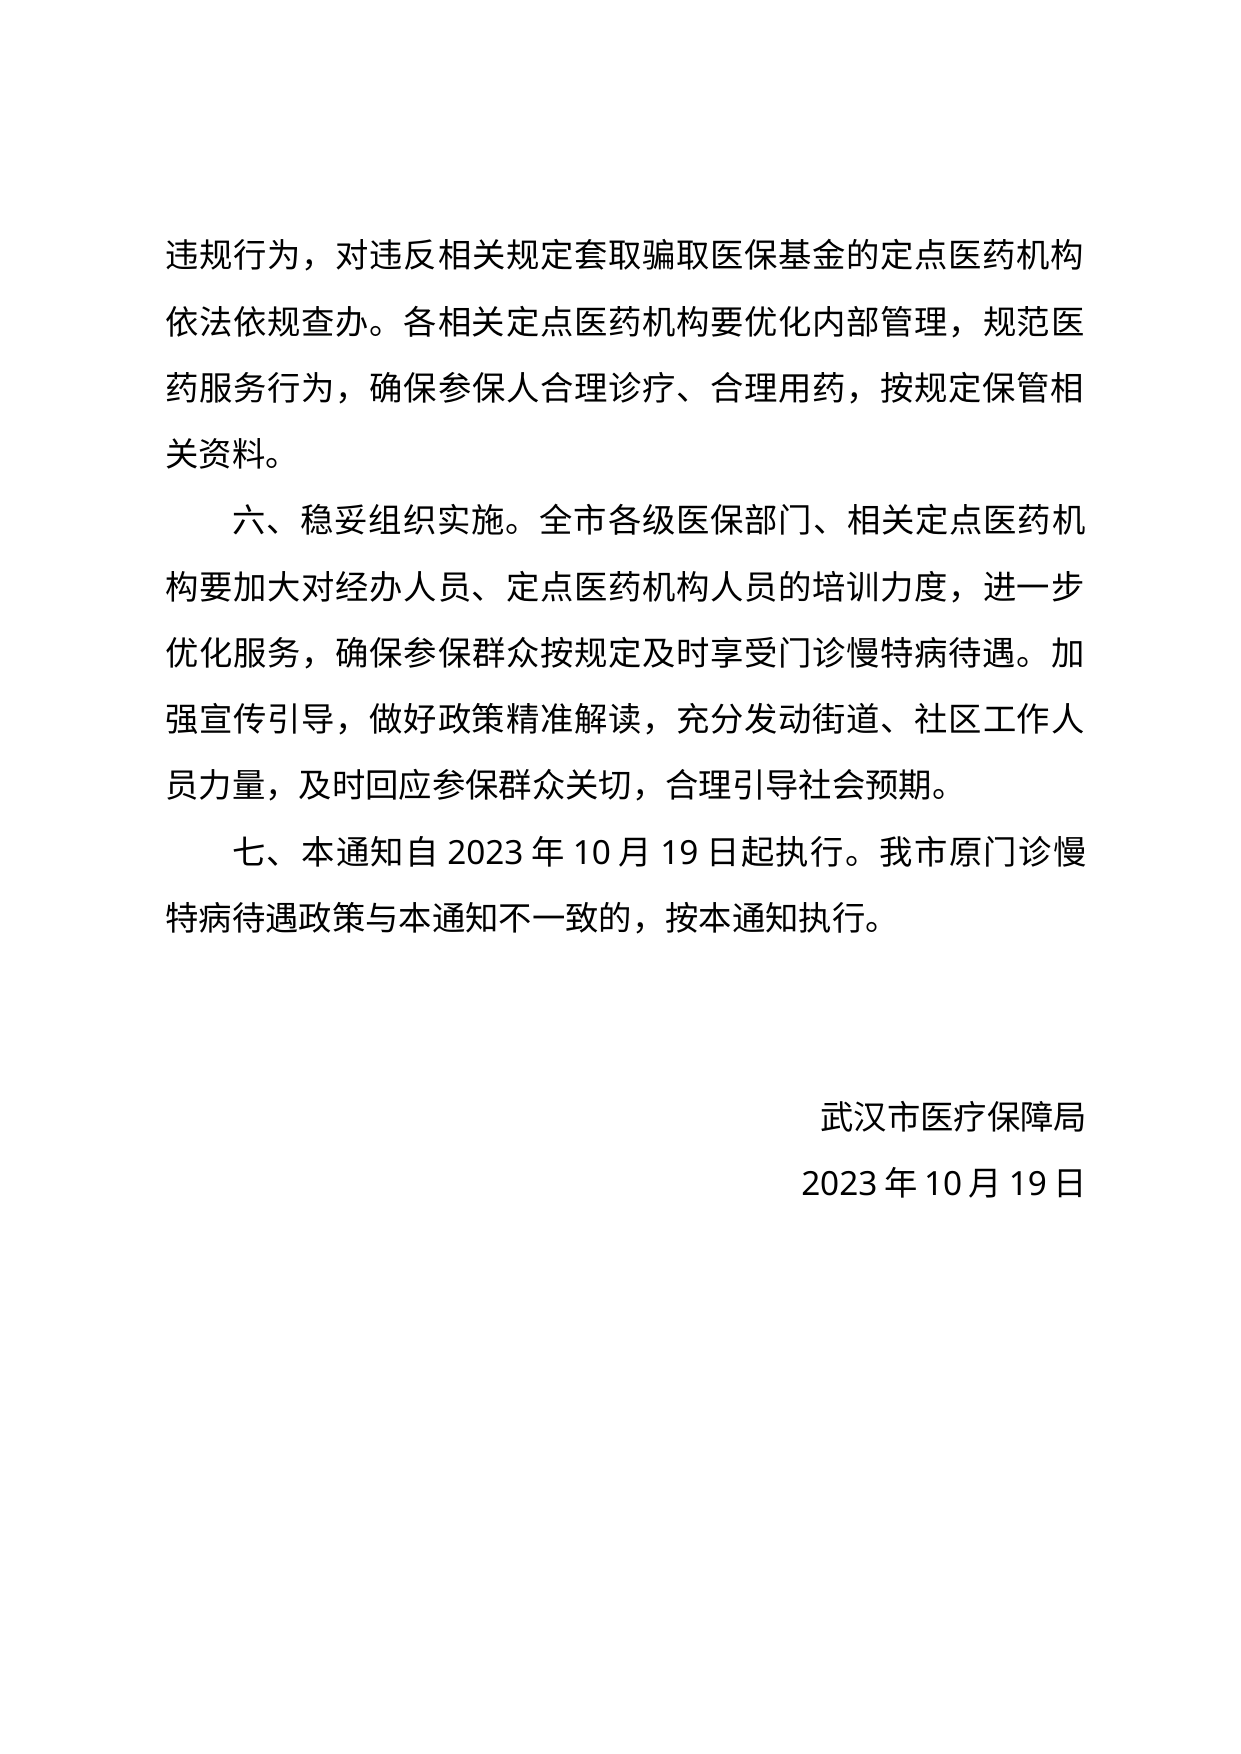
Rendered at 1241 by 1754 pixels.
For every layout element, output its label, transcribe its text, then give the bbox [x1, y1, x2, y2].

text 武汉市医疗保障局 [165, 1082, 1087, 1148]
text 2023年10月19日 [165, 1148, 1087, 1214]
text 七、本通知自2023年10月19日起执行。我市原门诊慢特病待遇政策与本通知不一致的，按本通知执行。 [165, 817, 1087, 949]
text 六、稳妥组织实施。全市各级医保部门、相关定点医药机构要加大对经办人员、定点医药机构人员的培训力度，进一步优化服务，确保参保群众按规定及时享受门诊慢特病待遇。加强宣传引导，做好政策精准解读，充分发动街道、社区工作人员力量，及时回应参保群众关切，合理引导社会预期。 [165, 485, 1087, 817]
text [165, 220, 1087, 485]
